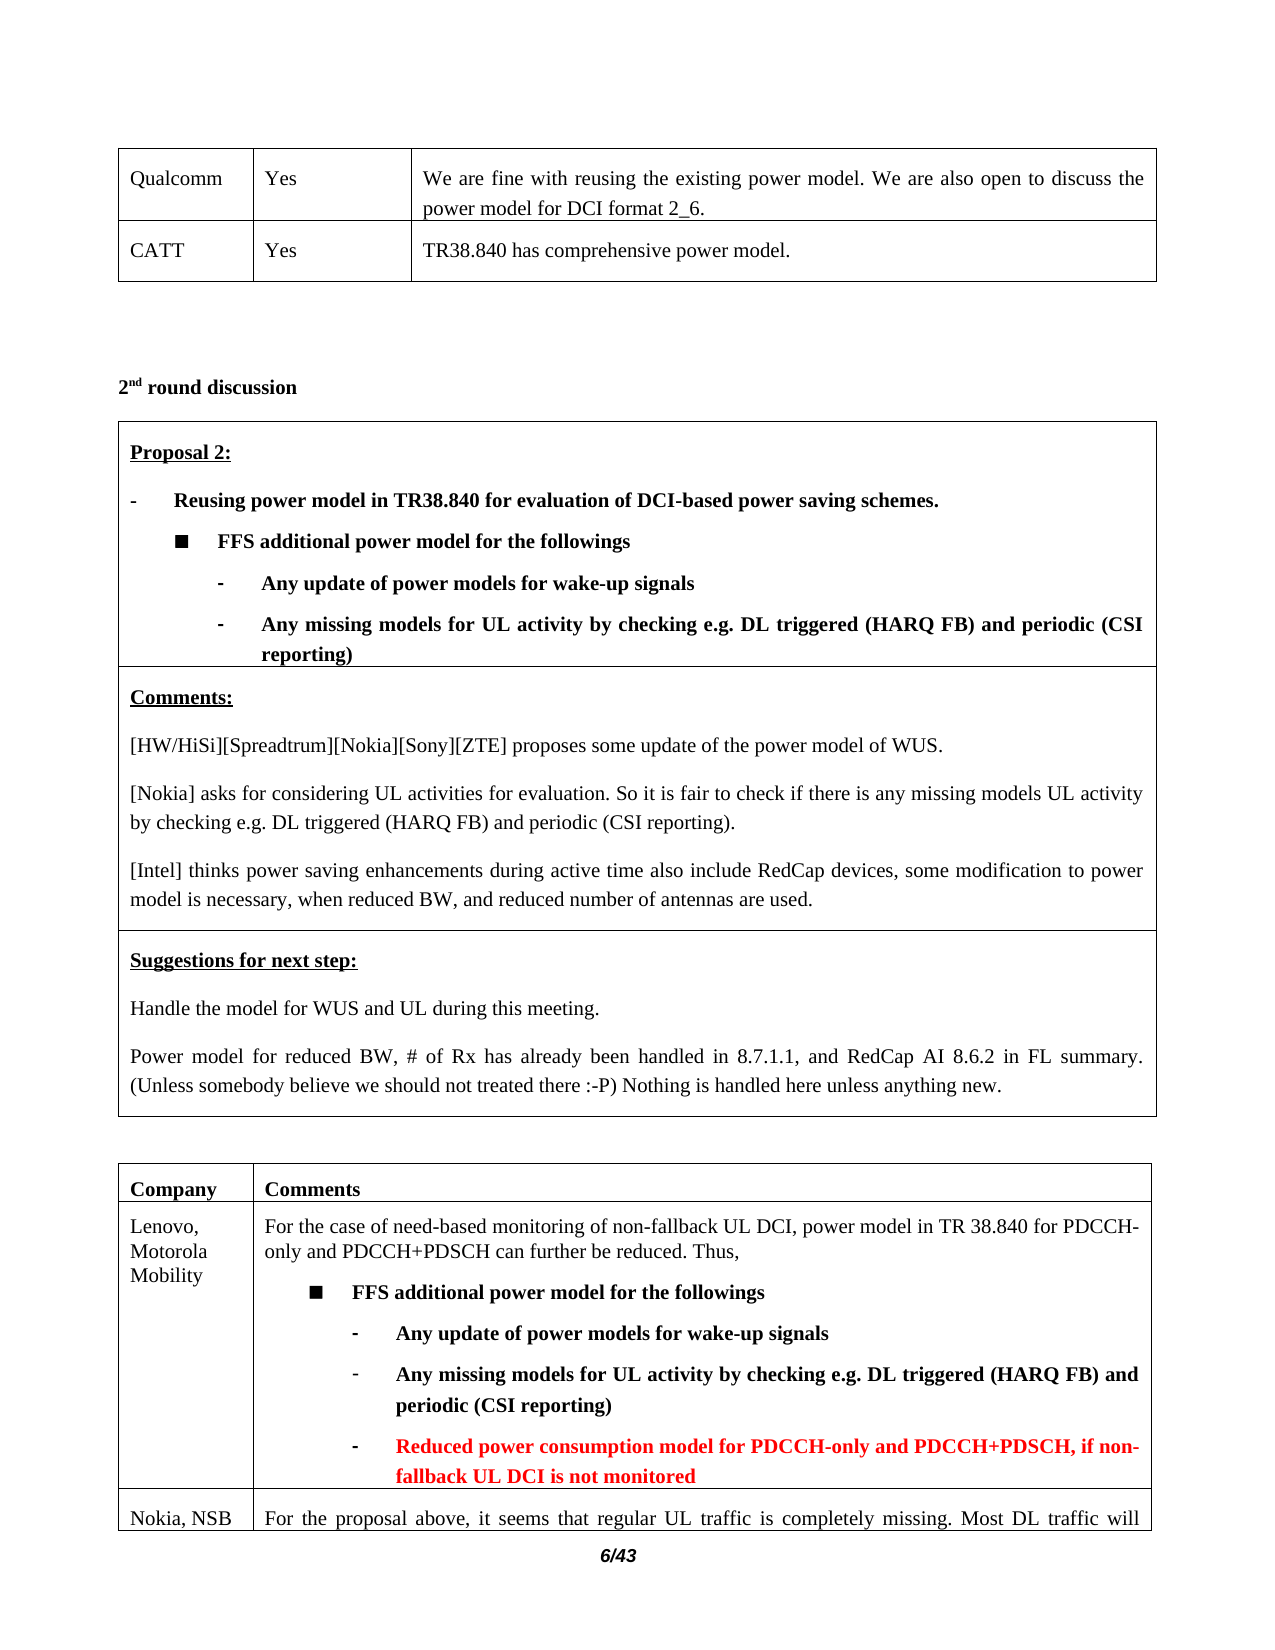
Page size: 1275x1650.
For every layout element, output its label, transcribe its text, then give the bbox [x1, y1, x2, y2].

table_cell CATT [119, 221, 253, 281]
table_cell Comments: [HW/HiSi][Spreadtrum][Nokia][Sony][ZTE] proposes some update of the power model of WUS. [Nokia] asks for considering UL activities for evaluation. So it is fair to check if there is any missing models UL activity by checking e.g. DL triggered (HARQ FB) and periodic (CSI reporting). [Intel] thinks power saving enhancements during active time also include RedCap devices, some modification to power model is necessary, when reduced BW, and reduced number of antennas are used. [119, 667, 1156, 929]
text 2nd round discussion [118, 375, 1157, 399]
table_header Company [119, 1164, 253, 1201]
table_header Comments [254, 1164, 1151, 1201]
table_cell Yes [254, 149, 411, 219]
table_cell Lenovo, Motorola Mobility [119, 1202, 253, 1488]
table_cell Qualcomm [119, 149, 253, 219]
table_cell Nokia, NSB [119, 1489, 253, 1530]
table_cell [254, 1489, 1151, 1530]
table_cell TR38.840 has comprehensive power model. [412, 221, 1156, 281]
table_cell For the case of need-based monitoring of non-fallback UL DCI, power model in TR 38.840 for PDCCH-only and PDCCH+PDSCH can further be reduced. Thus, FFS additional power model for the followings Any update of power models for wake-up signals Any missing models for UL activity by checking e.g. DL triggered (HARQ FB) and periodic (CSI reporting) Reduced power consumption model for PDCCH-only and PDCCH+PDSCH, if non-fallback UL DCI is not monitored [254, 1202, 1151, 1488]
table_header Proposal 2: Reusing power model in TR38.840 for evaluation of DCI-based power saving schemes. FFS additional power model for the followings Any update of power models for wake-up signals Any missing models for UL activity by checking e.g. DL triggered (HARQ FB) and periodic (CSI reporting) [119, 422, 1156, 666]
table_cell We are fine with reusing the existing power model. We are also open to discuss the power model for DCI format 2_6. [412, 149, 1156, 219]
table_cell Suggestions for next step: Handle the model for WUS and UL during this meeting. Power model for reduced BW, # of Rx has already been handled in 8.7.1.1, and RedCap AI 8.6.2 in FL summary. (Unless somebody believe we should not treated there :-P) Nothing is handled here unless anything new. [119, 931, 1156, 1116]
table_cell Yes [254, 221, 411, 281]
